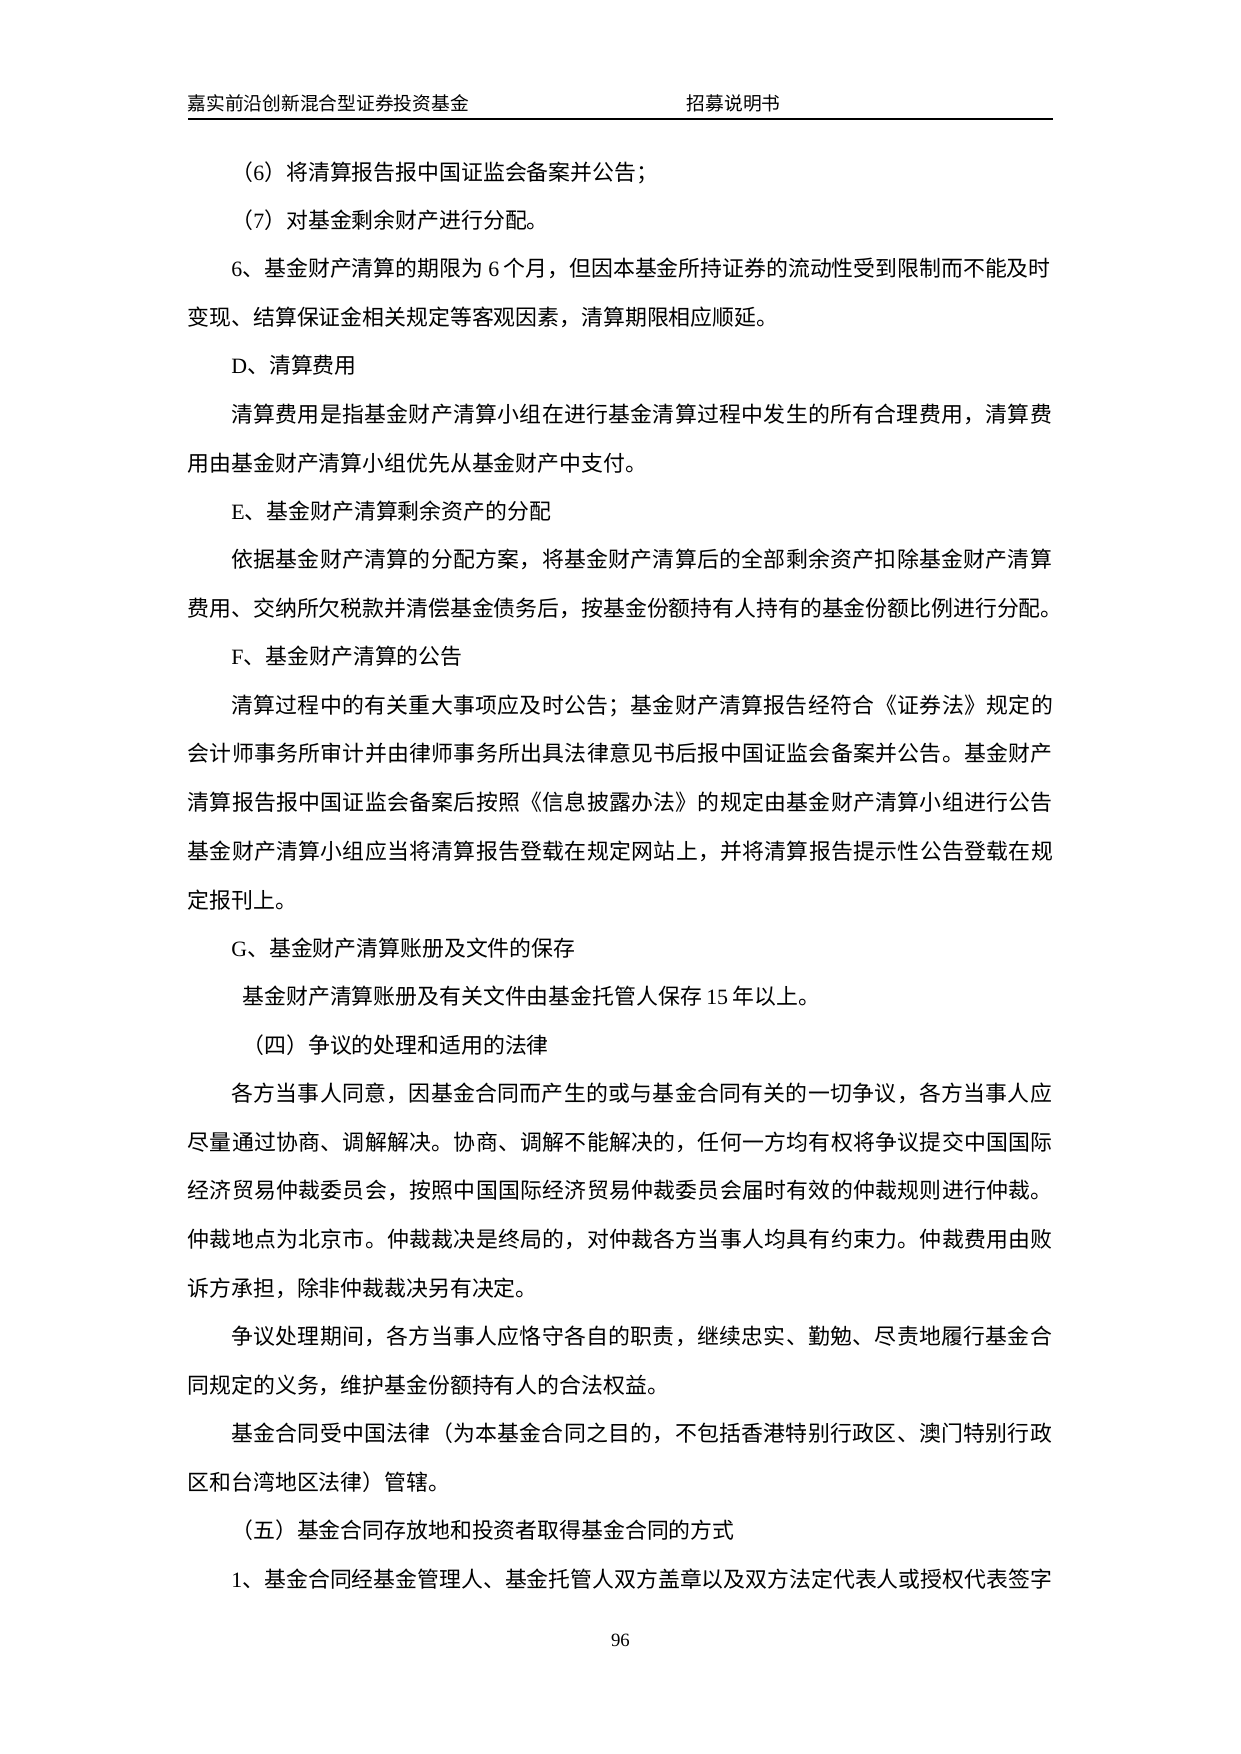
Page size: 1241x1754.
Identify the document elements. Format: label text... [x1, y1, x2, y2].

text 争议处理期间，各方当事人应恪守各自的职责，继续忠实、勤勉、尽责地履行基金合同规定的义务，维护基金份额持有人的合法权益。 [187, 1319, 1053, 1400]
text 基金合同受中国法律（为本基金合同之目的，不包括香港特别行政区、澳门特别行政区和台湾地区法律）管辖。 [187, 1416, 1053, 1497]
text G、基金财产清算账册及文件的保存 [187, 931, 1053, 963]
list （四）争议的处理和适用的法律 [187, 1027, 1053, 1060]
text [187, 1561, 1053, 1594]
text F、基金财产清算的公告 [187, 639, 1053, 671]
text 依据基金财产清算的分配方案，将基金财产清算后的全部剩余资产扣除基金财产清算费用、交纳所欠税款并清偿基金债务后，按基金份额持有人持有的基金份额比例进行分配。 [187, 542, 1053, 623]
text 各方当事人同意，因基金合同而产生的或与基金合同有关的一切争议，各方当事人应尽量通过协商、调解解决。协商、调解不能解决的，任何一方均有权将争议提交中国国际经济贸易仲裁委员会，按照中国国际经济贸易仲裁委员会届时有效的仲裁规则进行仲裁。仲裁地点为北京市。仲裁裁决是终局的，对仲裁各方当事人均具有约束力。仲裁费用由败诉方承担，除非仲裁裁决另有决定。 [187, 1076, 1053, 1303]
text D、清算费用 [187, 348, 1053, 381]
text 6、基金财产清算的期限为6个月，但因本基金所持证券的流动性受到限制而不能及时变现、结算保证金相关规定等客观因素，清算期限相应顺延。 [187, 251, 1053, 332]
text （五）基金合同存放地和投资者取得基金合同的方式 [187, 1513, 1053, 1546]
text （7）对基金剩余财产进行分配。 [187, 203, 1053, 235]
text E、基金财产清算剩余资产的分配 [187, 493, 1053, 526]
text 清算费用是指基金财产清算小组在进行基金清算过程中发生的所有合理费用，清算费用由基金财产清算小组优先从基金财产中支付。 [187, 396, 1053, 478]
text 清算过程中的有关重大事项应及时公告；基金财产清算报告经符合《证券法》规定的会计师事务所审计并由律师事务所出具法律意见书后报中国证监会备案并公告。基金财产清算报告报中国证监会备案后按照《信息披露办法》的规定由基金财产清算小组进行公告，基金财产清算小组应当将清算报告登载在规定网站上，并将清算报告提示性公告登载在规定报刊上。 [187, 687, 1053, 915]
list 基金财产清算账册及有关文件由基金托管人保存15年以上。 [187, 979, 1053, 1011]
text （6）将清算报告报中国证监会备案并公告； [187, 154, 1053, 187]
